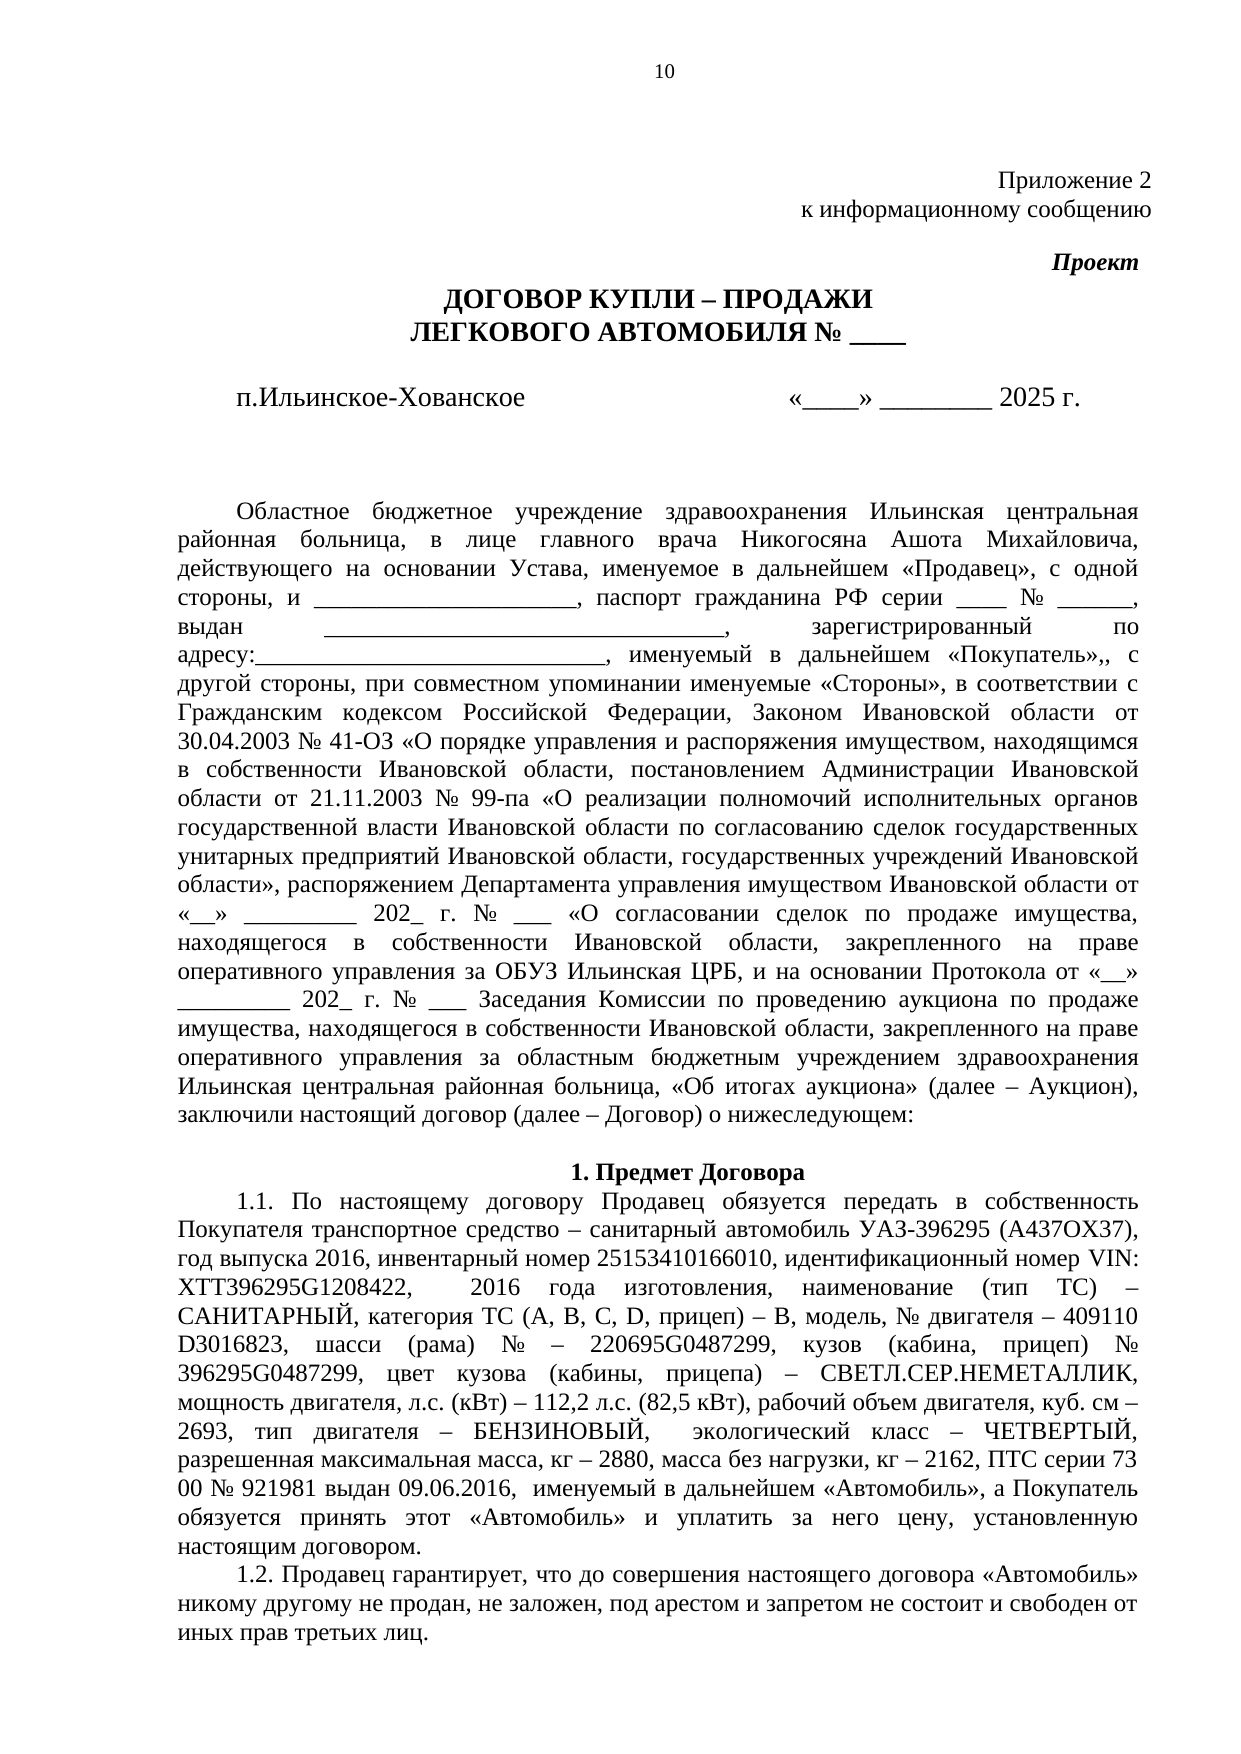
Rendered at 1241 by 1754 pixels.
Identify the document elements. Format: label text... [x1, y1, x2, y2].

text Приложение [177, 165, 1152, 194]
subtitle Проект [236, 247, 1139, 276]
text Областное бюджетное учреждение здравоохранения Ильинская центральная районная больница, в лице главного врача Никогосяна Ашота Михайловича, действующего на основании Устава, именуемое в дальнейшем «Продавец», с одной стороны, и _____________________, паспорт гражданина РФ серии ____ № ______, выдан ________________________________, зарегистрированный по адресу:____________________________, именуемый в дальнейшем «Покупатель»,, с другой стороны, при совместном упоминании именуемые «Стороны», в соответствии с Гражданским кодексом Российской Федерации, Законом Ивановской области от 30.04.2003 № 41-ОЗ «О порядке управления и распоряжения имуществом, находящимся в собственности Ивановской области, постановлением Администрации Ивановской области от 21.11.2003 № 99-па «О реализации полномочий исполнительных органов государственной власти Ивановской области по согласованию сделок государственных унитарных предприятий Ивановской области, государственных учреждений Ивановской области», распоряжением Департамента управления имуществом Ивановской области от «__» _________ 202_ г. № ___ «О согласовании сделок по продаже имущества, находящегося в собственности Ивановской области, закрепленного на праве оперативного управления за ОБУЗ Ильинская ЦРБ, и на основании Протокола от «__» _________ 202_ г. № ___ Заседания Комиссии по проведению аукциона по продаже имущества, находящегося в собственности Ивановской области, закрепленного на праве оперативного управления за областным бюджетным учреждением здравоохранения Ильинская центральная районная больница, «Об итогах аукциона» (далее – Аукцион), заключили настоящий договор (далее – Договор) о нижеследующем: [177, 496, 1139, 1128]
text 1. Предмет Договора [177, 1157, 1139, 1186]
text 1.2. Продавец гарантирует, что до совершения настоящего договора «Автомобиль» никому другому не продан, не заложен, под арестом и запретом не состоит и свободен от иных прав третьих лиц. [177, 1559, 1139, 1646]
text . По настоящему договору Продавец обязуется передать в собственность Покупателя транспортное средство – санитарный автомобиль УАЗ-396295 (А437ОХ37), год выпуска 2016, инвентарный номер 25153410166010, идентификационный номер VIN: ХТТ396295G1208422, 2016 года изготовления, наименование (тип ТС) – САНИТАРНЫЙ, категория ТС (A, B, C, D, прицеп) – B, модель, № двигателя – 409110 D3016823, шасси (рама) № – 220695G0487299, кузов (кабина, прицеп) № 396295G0487299, цвет кузова (кабины, прицепа) – СВЕТЛ.СЕР.НЕМЕТАЛЛИК, мощность двигателя, л.с. (кВт) – 112,2 л.с. (82,5 кВт), рабочий объем двигателя, куб. см – 2693, тип двигателя – БЕНЗИНОВЫЙ, экологический класс – ЧЕТВЕРТЫЙ, разрешенная максимальная масса, кг – 2880, масса без нагрузки, кг – 2162, ПТС серии 73 00 № 921981 выдан 09.06.2016, именуемый в дальнейшем «Автомобиль», а Покупатель обязуется принять этот «Автомобиль» и уплатить за него цену, установленную настоящим договором. [177, 1186, 1139, 1559]
text к информационному сообщению [118, 194, 1152, 222]
text п.Ильинское-Хованское «____» ________ 2025 г. [236, 380, 1139, 412]
text ЛЕГКОВОГО АВТОМОБИЛЯ № ____ [177, 315, 1139, 347]
text ДОГОВОР КУПЛИ – ПРОДАЖИ [177, 282, 1139, 315]
